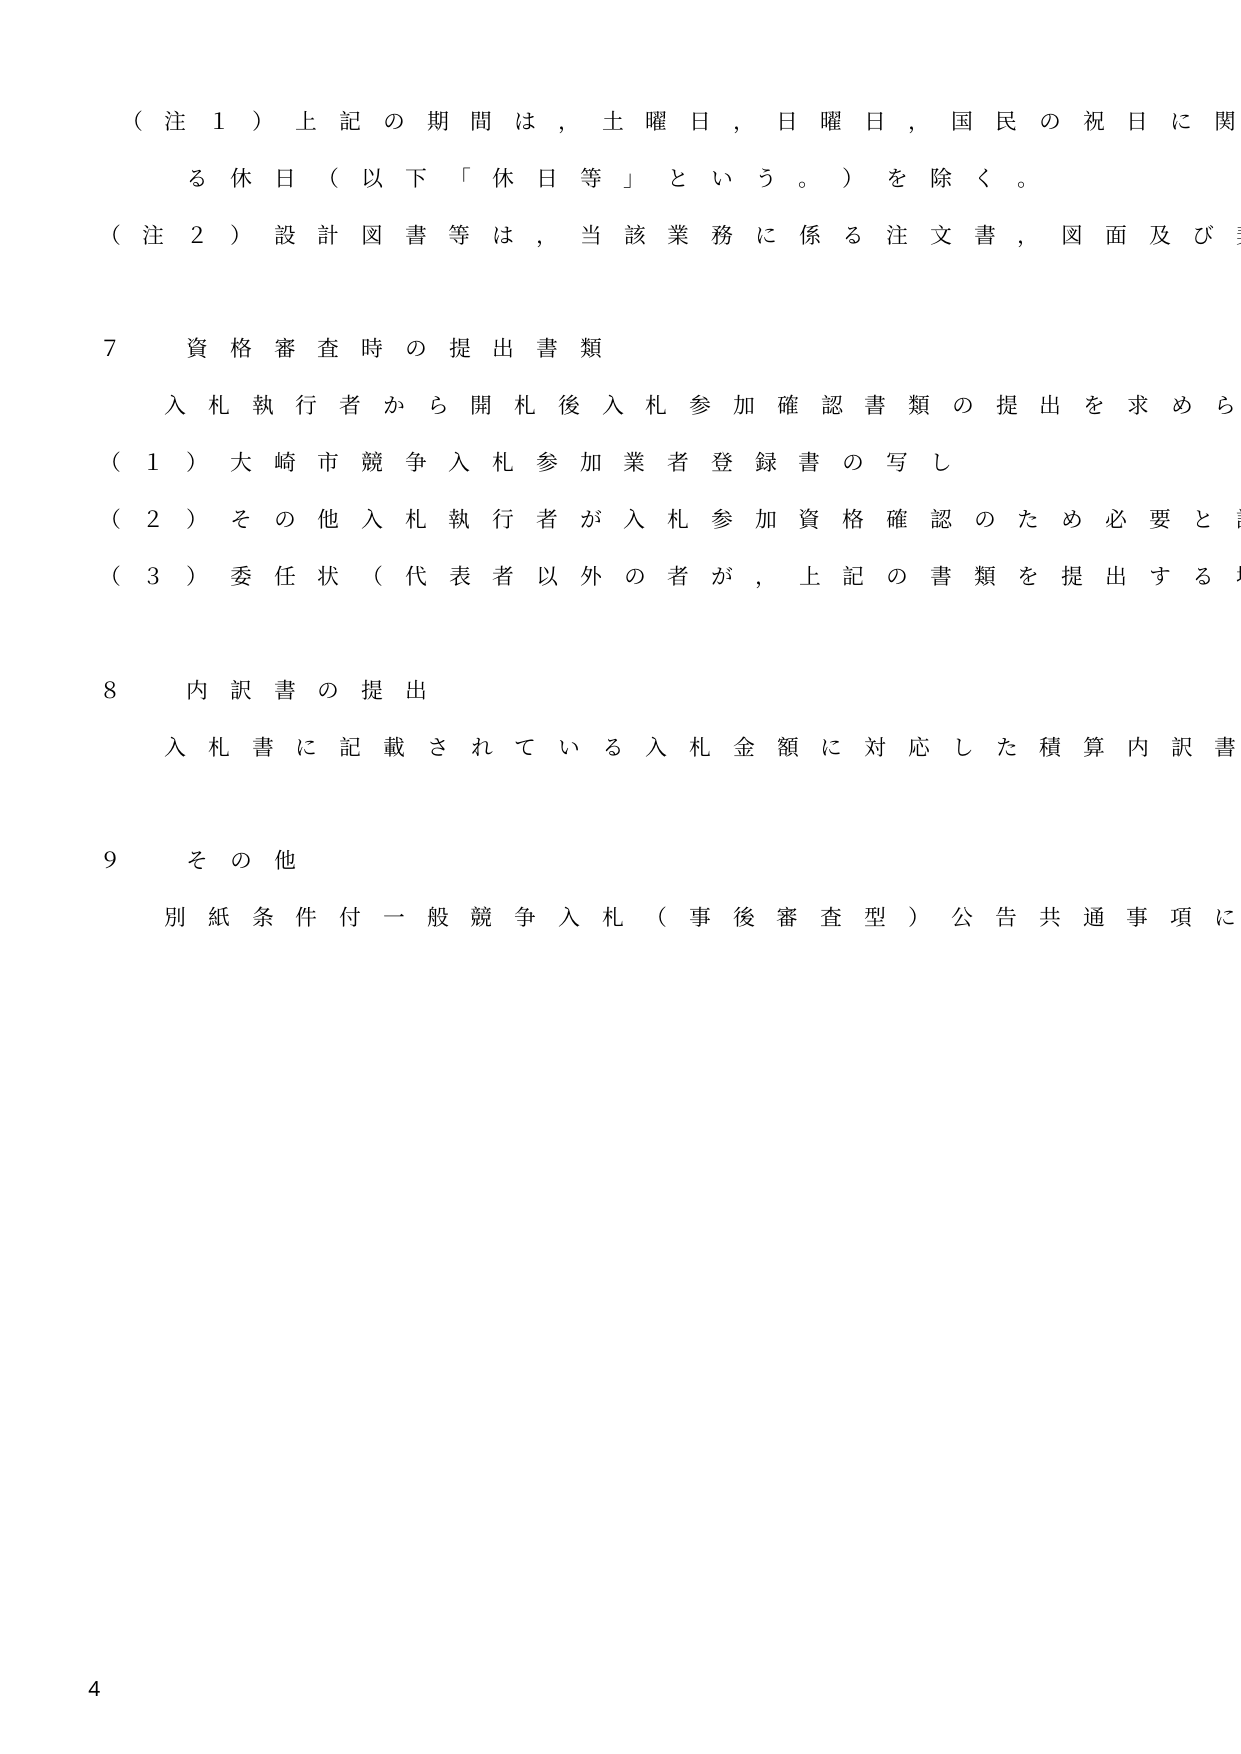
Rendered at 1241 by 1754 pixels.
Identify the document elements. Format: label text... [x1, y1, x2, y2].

text 入札執行者から開札後入札参加確認書類の提出を求められた場合は，下記の書類を提出すること。 [122, 376, 1171, 433]
text ８ 内訳書の提出 [99, 660, 1171, 717]
text 別紙条件付一般競争入札（事後審査型）公告共通事項に示すとおりとする。 [99, 888, 1171, 944]
text （注１）上記の期間は，土曜日，日曜日，国民の祝日に関する法律（昭和２３年法律第１７８号）に規定する休日（以下「休日等」という。）を除く。 [100, 91, 1171, 205]
text （２）その他入札執行者が入札参加資格確認のため必要と認めた書類 １部 [99, 489, 1171, 546]
text （１）大崎市競争入札参加業者登録書の写し １部 [99, 433, 1171, 489]
text 入札書に記載されている入札金額に対応した積算内訳書の提出を求める。 [123, 717, 1171, 774]
text （３）委任状（代表者以外の者が，上記の書類を提出する場合） １部 [99, 546, 1171, 603]
text （注２）設計図書等は，当該業務に係る注文書，図面及び契約条項をいう。 [99, 205, 1171, 262]
text ９ その他 [99, 831, 1171, 888]
text ７ 資格審査時の提出書類 [99, 319, 1171, 376]
